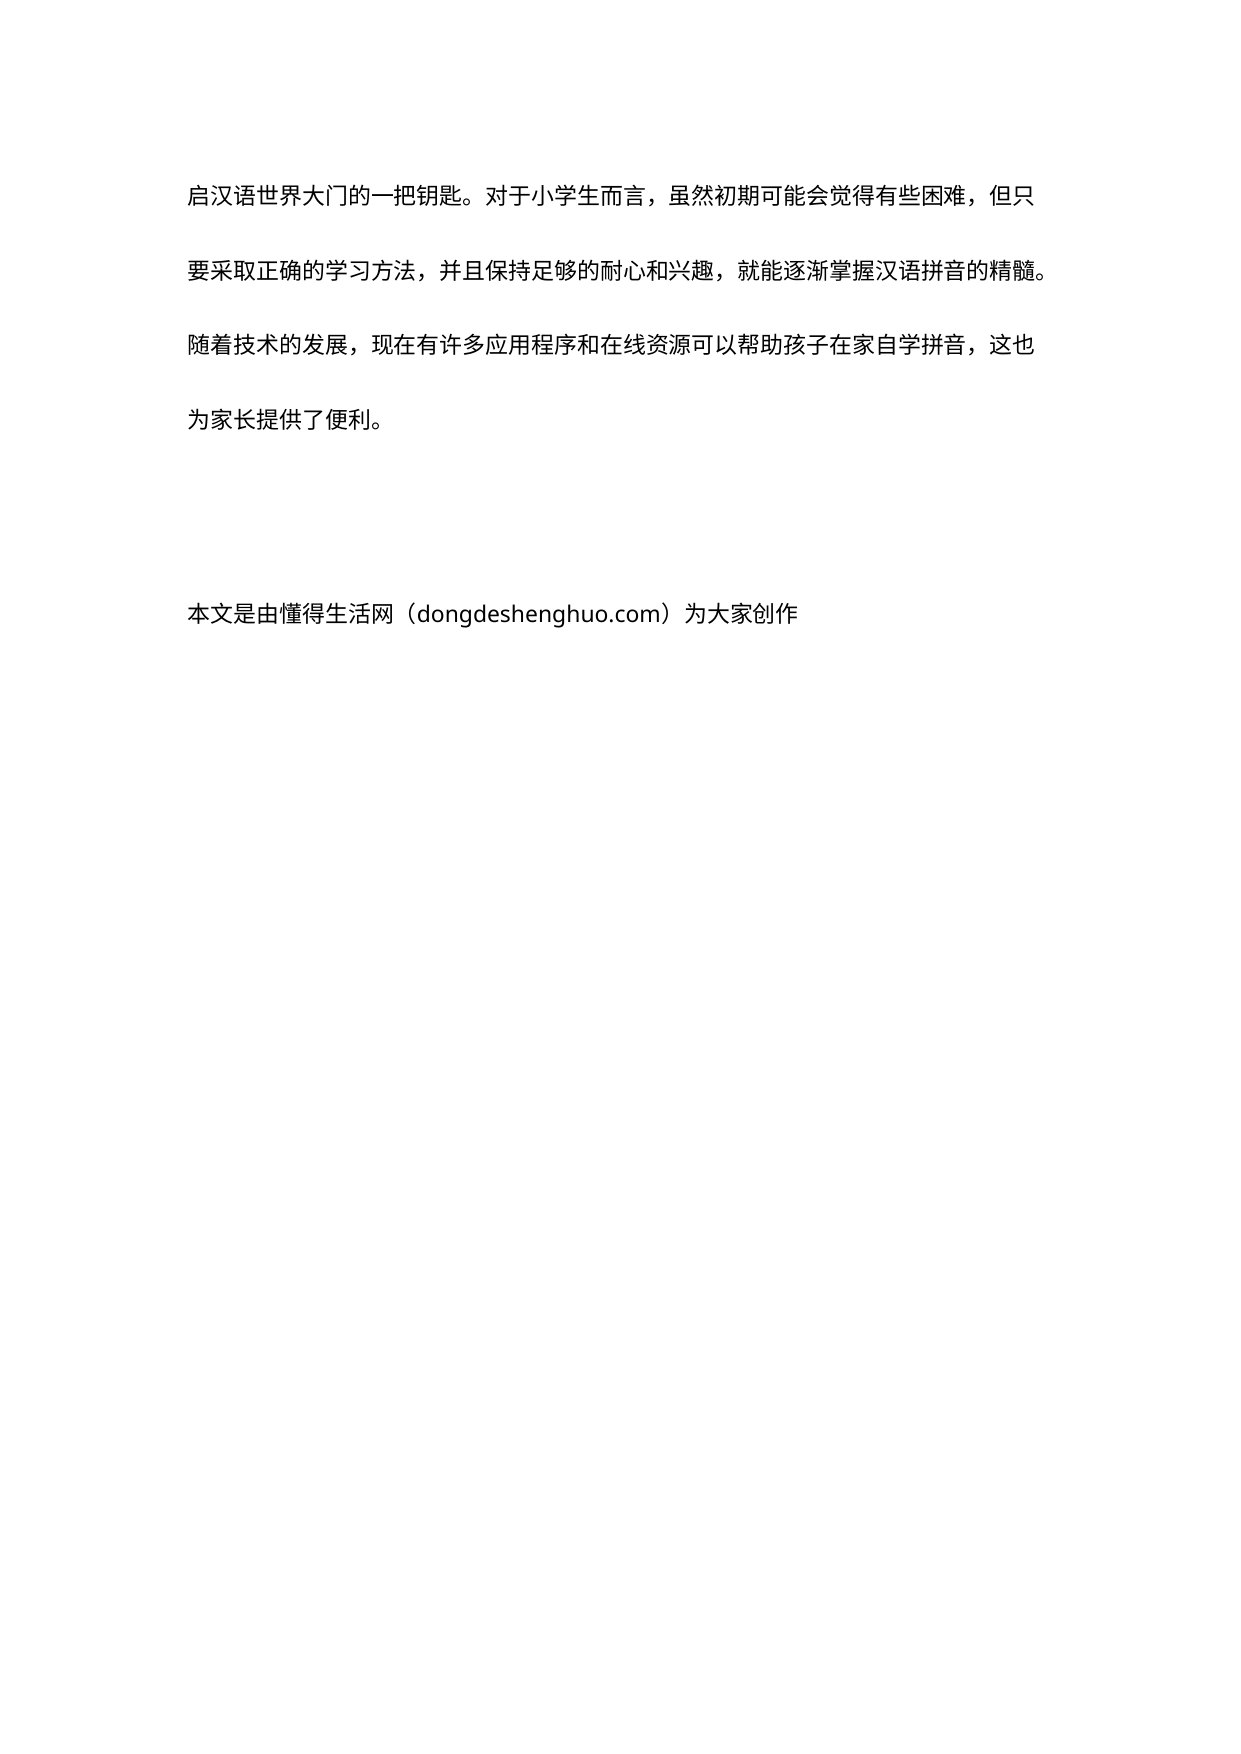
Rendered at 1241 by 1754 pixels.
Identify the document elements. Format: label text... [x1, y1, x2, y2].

text 本文是由懂得生活网（dongdeshenghuo.com）为大家创作 [187, 580, 1053, 645]
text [187, 162, 1053, 451]
